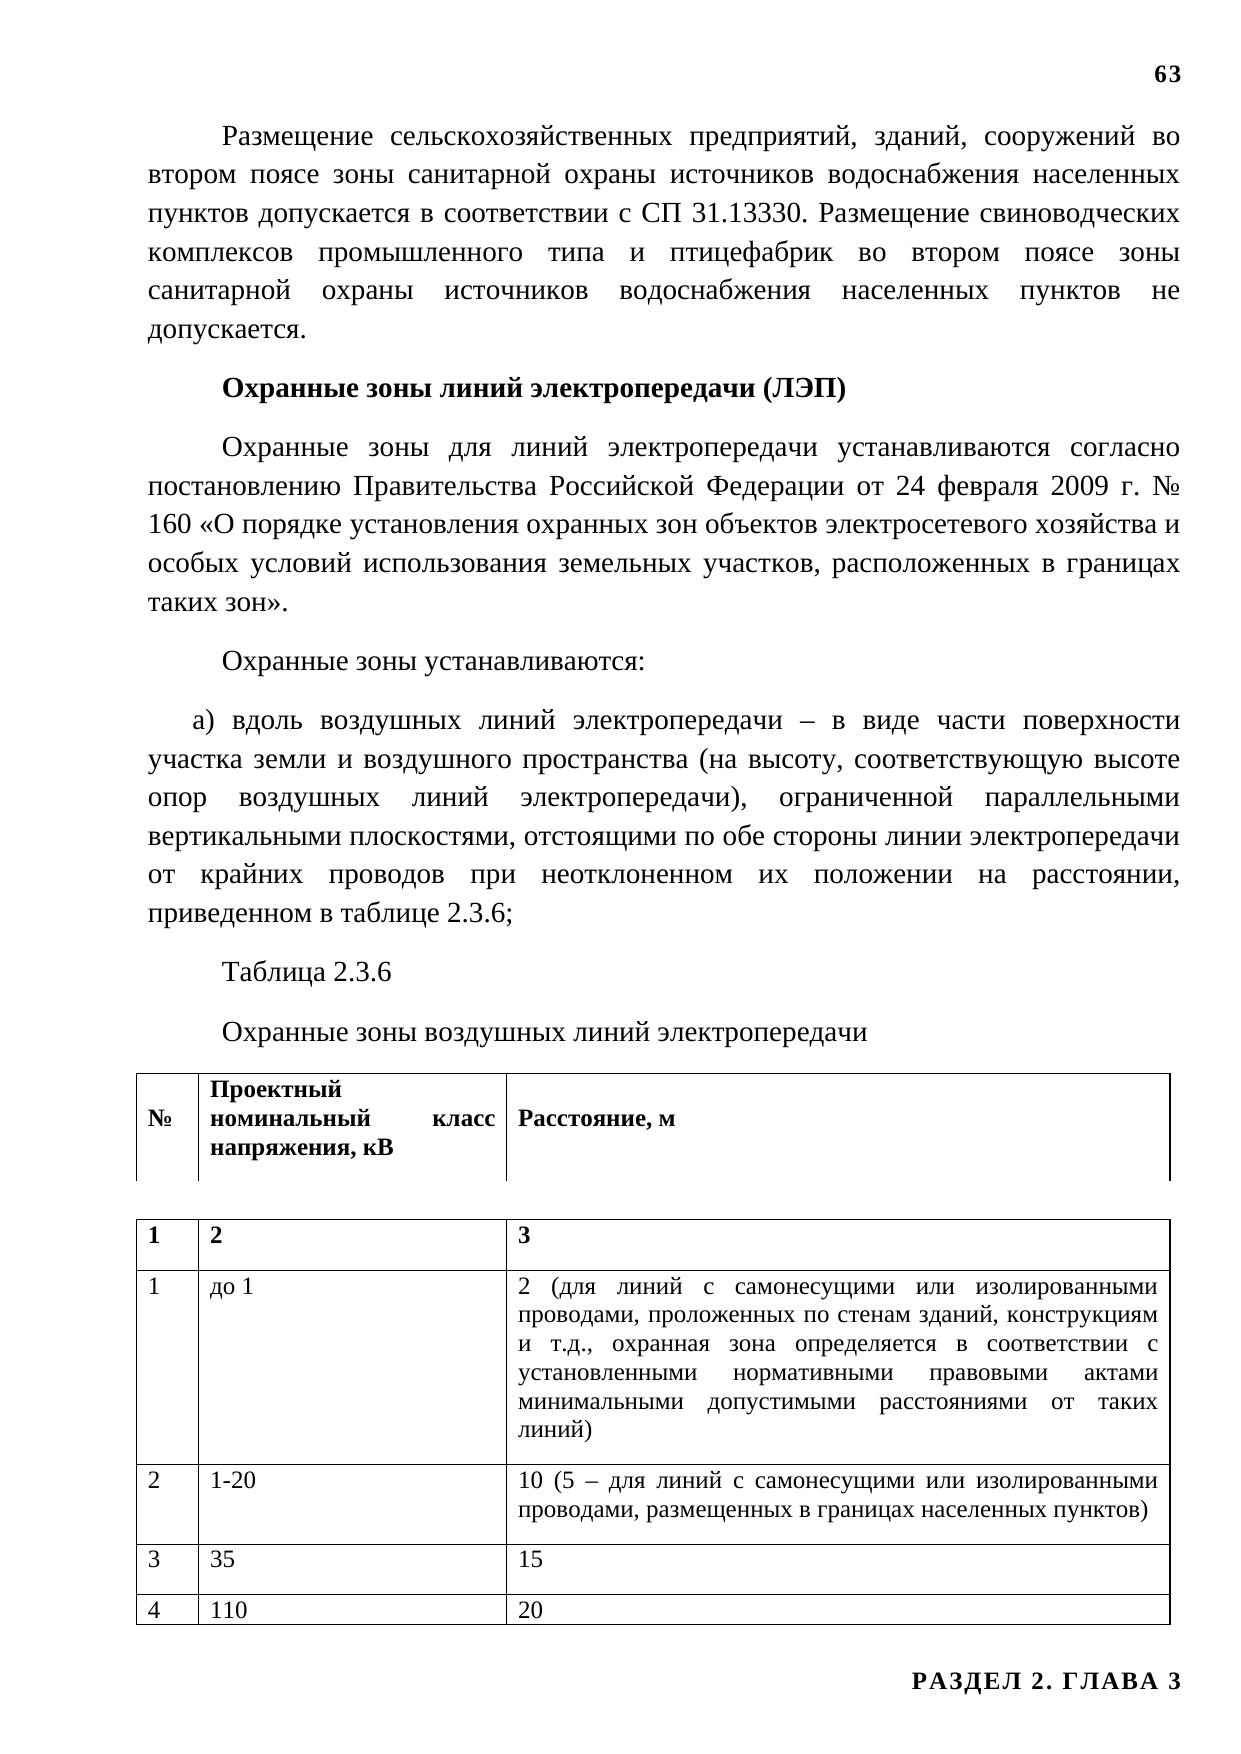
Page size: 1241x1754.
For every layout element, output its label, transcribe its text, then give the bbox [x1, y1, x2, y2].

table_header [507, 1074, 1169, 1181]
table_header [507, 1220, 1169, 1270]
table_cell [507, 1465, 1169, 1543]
text Охранные зоны воздушных линий электропередачи [148, 1014, 1181, 1047]
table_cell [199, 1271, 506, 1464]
text Таблица 2.3.6 [148, 954, 1181, 988]
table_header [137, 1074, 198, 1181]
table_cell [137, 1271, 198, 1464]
text Размещение сельскохозяйственных предприятий, зданий, сооружений во втором поясе зоны санитарной охраны источников водоснабжения населенных пунктов допускается в соответствии с СП 31.13330. Размещение свиноводческих комплексов промышленного типа и птицефабрик во втором поясе зоны санитарной охраны источников водоснабжения населенных пунктов не допускается. [148, 118, 1181, 344]
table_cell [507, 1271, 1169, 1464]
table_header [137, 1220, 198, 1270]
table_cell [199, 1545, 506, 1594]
text Охранные зоны для линий электропередачи устанавливаются согласно постановлению Правительства Российской Федерации от 24 февраля 2009 г. № 160 «О порядке установления охранных зон объектов электросетевого хозяйства и особых условий использования земельных участков, расположенных в границах таких зон». [148, 429, 1181, 617]
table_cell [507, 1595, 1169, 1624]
text Охранные зоны линий электропередачи (ЛЭП) [148, 370, 1181, 404]
text а) вдоль воздушных линий электропередачи – в виде части поверхности участка земли и воздушного пространства (на высоту, соответствующую высоте опор воздушных линий электропередачи), ограниченной параллельными вертикальными плоскостями, отстоящими по обе стороны линии электропередачи от крайних проводов при неотклоненном их положении на расстоянии, приведенном в таблице 2.3.6; [148, 702, 1181, 929]
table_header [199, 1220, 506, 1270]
text Охранные зоны устанавливаются: [148, 643, 1181, 677]
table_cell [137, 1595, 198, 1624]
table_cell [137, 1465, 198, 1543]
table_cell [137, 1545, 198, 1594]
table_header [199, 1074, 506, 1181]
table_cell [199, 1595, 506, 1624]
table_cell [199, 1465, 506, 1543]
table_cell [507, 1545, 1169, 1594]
